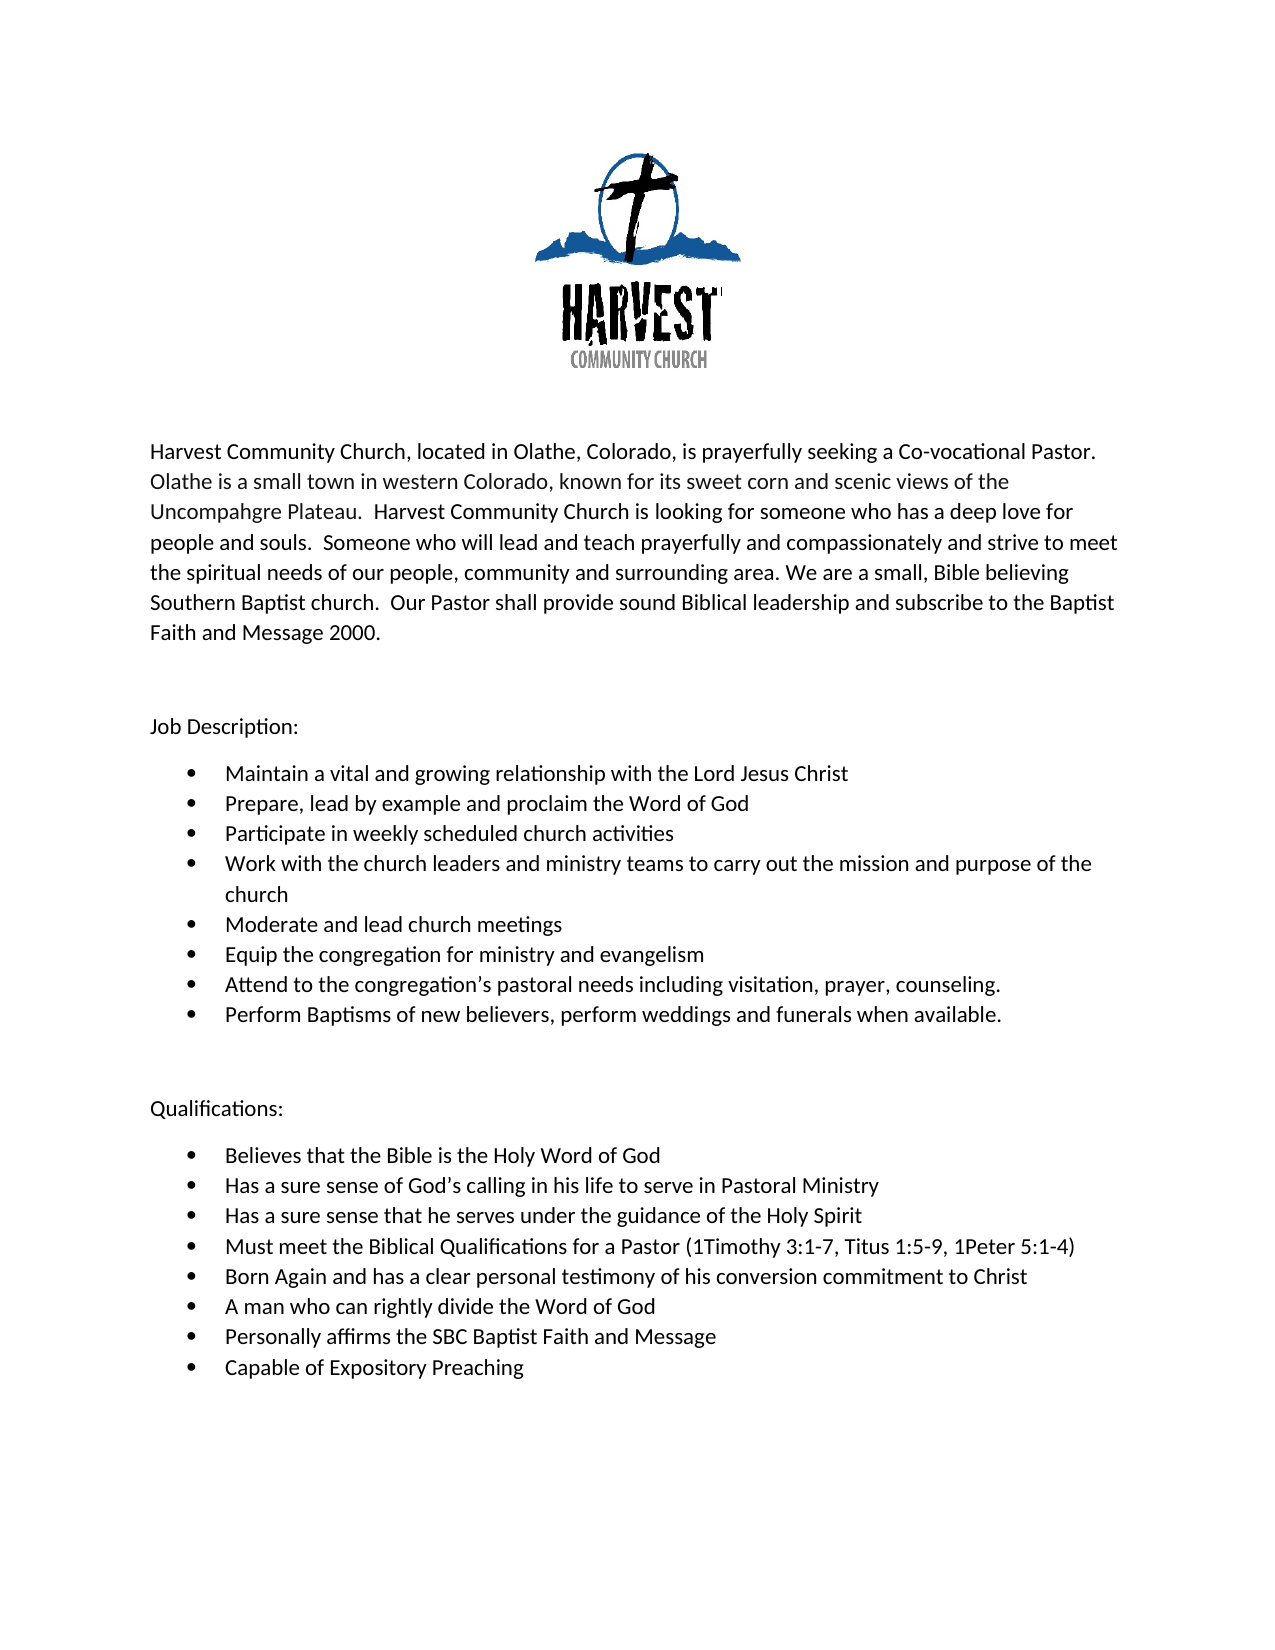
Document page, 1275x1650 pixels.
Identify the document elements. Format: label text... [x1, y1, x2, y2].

list A man who can rightly divide the Word of God [187, 1292, 1125, 1320]
text Harvest Community Church, located in Olathe, Colorado, is prayerfully seeking a Co-vocational Pastor. Olathe is a small town in western Colorado, known for its sweet corn and scenic views of the Uncompahgre Plateau. Harvest Community Church is looking for someone who has a deep love for people and souls. Someone who will lead and teach prayerfully and compassionately and strive to meet the spiritual needs of our people, community and surrounding area. We are a small, Bible believing Southern Baptist church. Our Pastor shall provide sound Biblical leadership and subscribe to the Baptist Faith and Message 2000. [150, 437, 1125, 646]
list Personally affirms the SBC Baptist Faith and Message [187, 1322, 1125, 1350]
list Maintain a vital and growing relationship with the Lord Jesus Christ [187, 759, 1125, 787]
list Perform Baptisms of new believers, perform weddings and funerals when available. [187, 1001, 1125, 1028]
list Equip the congregation for ministry and evangelism [187, 940, 1125, 968]
list Has a sure sense that he serves under the guidance of the Holy Spirit [187, 1202, 1125, 1229]
list Capable of Expository Preaching [187, 1353, 1125, 1381]
list Attend to the congregation’s pastoral needs including visitation, prayer, counseling. [187, 970, 1125, 998]
list Moderate and lead church meetings [187, 910, 1125, 938]
picture [528, 150, 747, 372]
list Work with the church leaders and ministry teams to carry out the mission and purpose of the church [187, 849, 1125, 908]
text Qualifications: [150, 1094, 1125, 1122]
list Believes that the Bible is the Holy Word of God [187, 1141, 1125, 1169]
list Born Again and has a clear personal testimony of his conversion commitment to Christ [187, 1262, 1125, 1290]
text Job Description: [150, 712, 1125, 740]
list Must meet the Biblical Qualifications for a Pastor (1Timothy 3:1-7, Titus 1:5-9, 1Peter 5:1-4) [187, 1232, 1125, 1260]
list Prepare, lead by example and proclaim the Word of God [187, 789, 1125, 817]
list Participate in weekly scheduled church activities [187, 819, 1125, 847]
list Has a sure sense of God’s calling in his life to serve in Pastoral Ministry [187, 1171, 1125, 1199]
